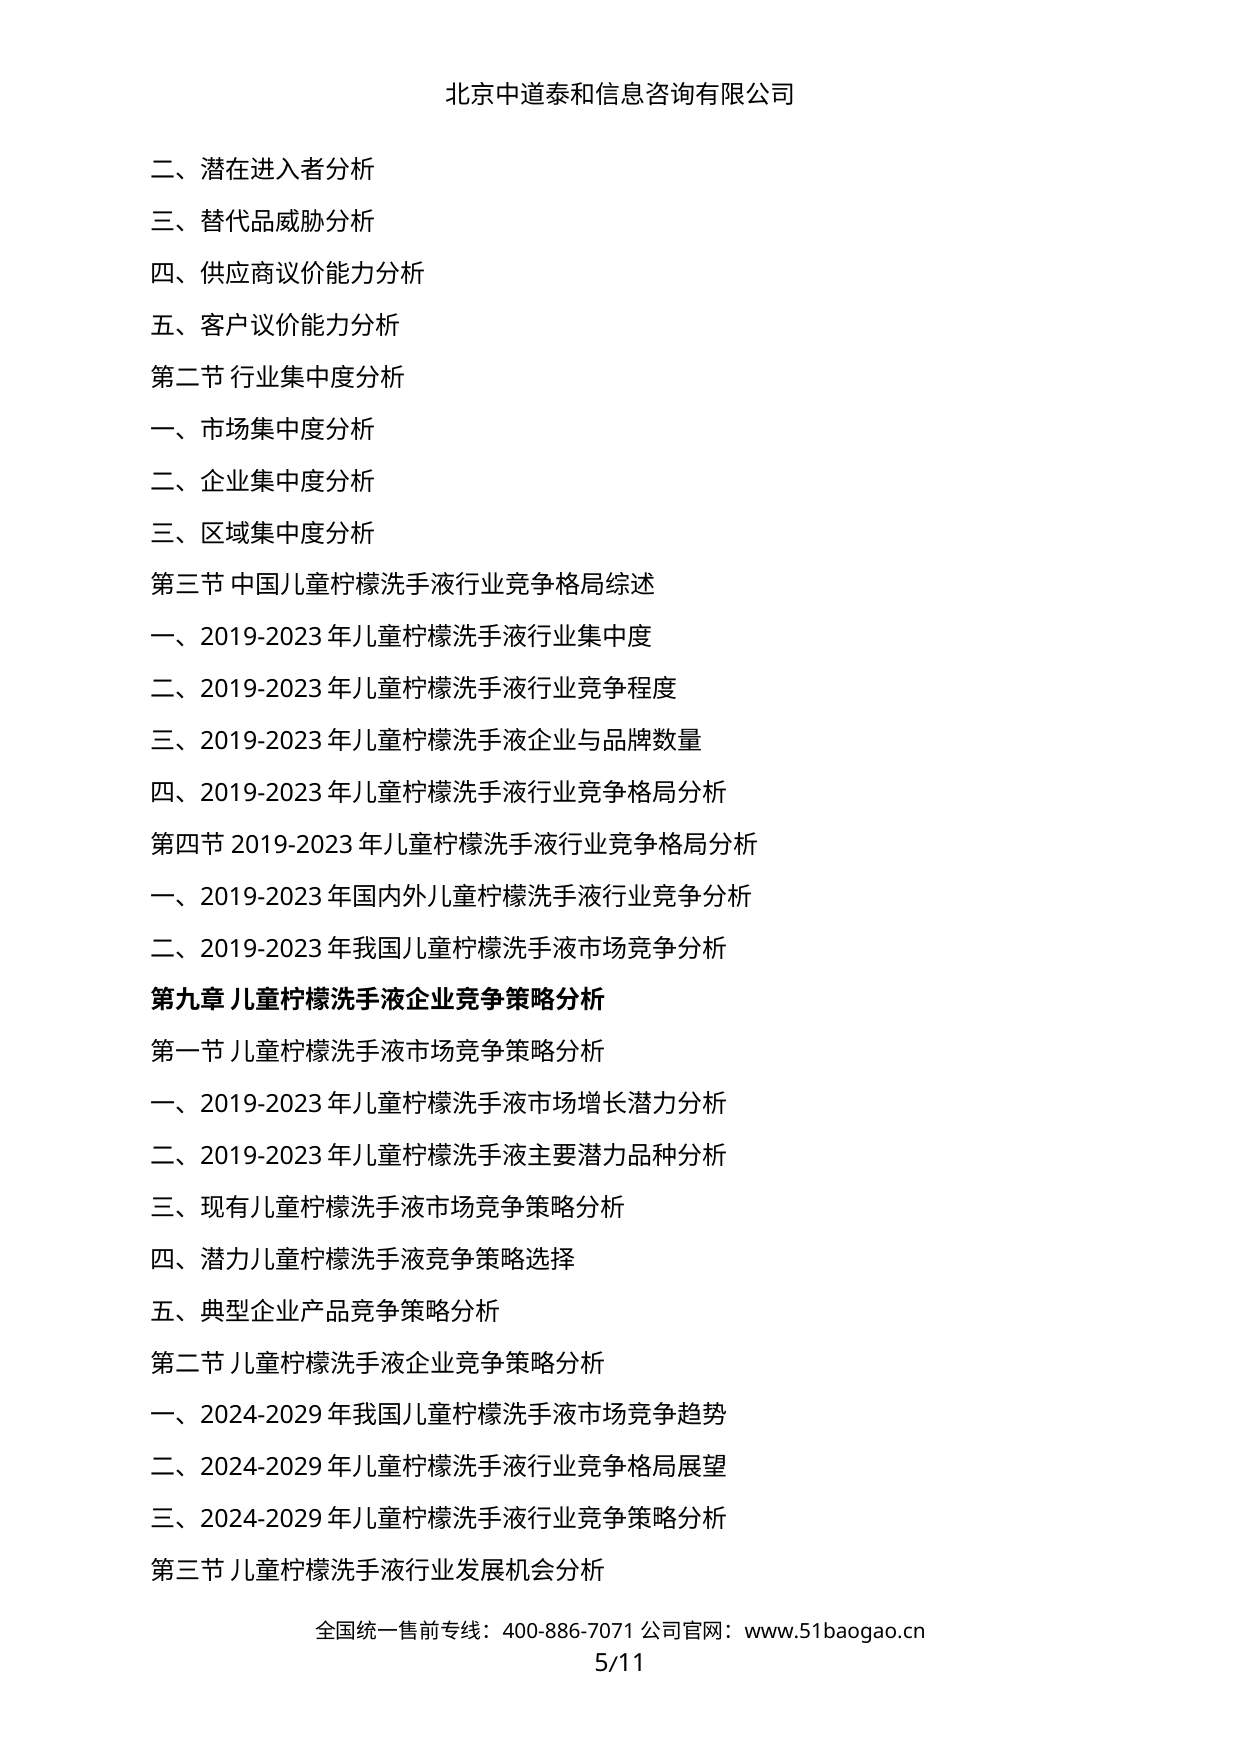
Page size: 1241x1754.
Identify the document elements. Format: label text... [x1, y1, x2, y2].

text 二、2019-2023年儿童柠檬洗手液行业竞争程度 [150, 669, 1090, 705]
text 二、2024-2029年儿童柠檬洗手液行业竞争格局展望 [150, 1447, 1090, 1483]
text 二、企业集中度分析 [150, 461, 1090, 497]
text 三、替代品威胁分析 [150, 202, 1090, 238]
text 五、客户议价能力分析 [150, 306, 1090, 342]
text 五、典型企业产品竞争策略分析 [150, 1291, 1090, 1327]
text 第四节 2019-2023年儿童柠檬洗手液行业竞争格局分析 [150, 824, 1090, 861]
text 第九章 儿童柠檬洗手液企业竞争策略分析 [150, 980, 1090, 1016]
text 三、2019-2023年儿童柠檬洗手液企业与品牌数量 [150, 721, 1090, 757]
text 四、2019-2023年儿童柠檬洗手液行业竞争格局分析 [150, 772, 1090, 809]
text 二、2019-2023年我国儿童柠檬洗手液市场竞争分析 [150, 928, 1090, 964]
text 四、供应商议价能力分析 [150, 254, 1090, 290]
text 一、2019-2023年国内外儿童柠檬洗手液行业竞争分析 [150, 876, 1090, 912]
text 二、2019-2023年儿童柠檬洗手液主要潜力品种分析 [150, 1136, 1090, 1172]
text 第二节 儿童柠檬洗手液企业竞争策略分析 [150, 1343, 1090, 1379]
text 第三节 儿童柠檬洗手液行业发展机会分析 [150, 1551, 1090, 1587]
text 三、现有儿童柠檬洗手液市场竞争策略分析 [150, 1187, 1090, 1224]
text 三、区域集中度分析 [150, 513, 1090, 549]
text 一、2024-2029年我国儿童柠檬洗手液市场竞争趋势 [150, 1395, 1090, 1431]
text 一、2019-2023年儿童柠檬洗手液市场增长潜力分析 [150, 1084, 1090, 1120]
text 第三节 中国儿童柠檬洗手液行业竞争格局综述 [150, 565, 1090, 601]
text 二、潜在进入者分析 [150, 150, 1090, 186]
text 一、2019-2023年儿童柠檬洗手液行业集中度 [150, 617, 1090, 653]
text 三、2024-2029年儿童柠檬洗手液行业竞争策略分析 [150, 1499, 1090, 1535]
text 一、市场集中度分析 [150, 409, 1090, 446]
text 第一节 儿童柠檬洗手液市场竞争策略分析 [150, 1032, 1090, 1068]
text 第二节 行业集中度分析 [150, 357, 1090, 394]
text 四、潜力儿童柠檬洗手液竞争策略选择 [150, 1239, 1090, 1276]
